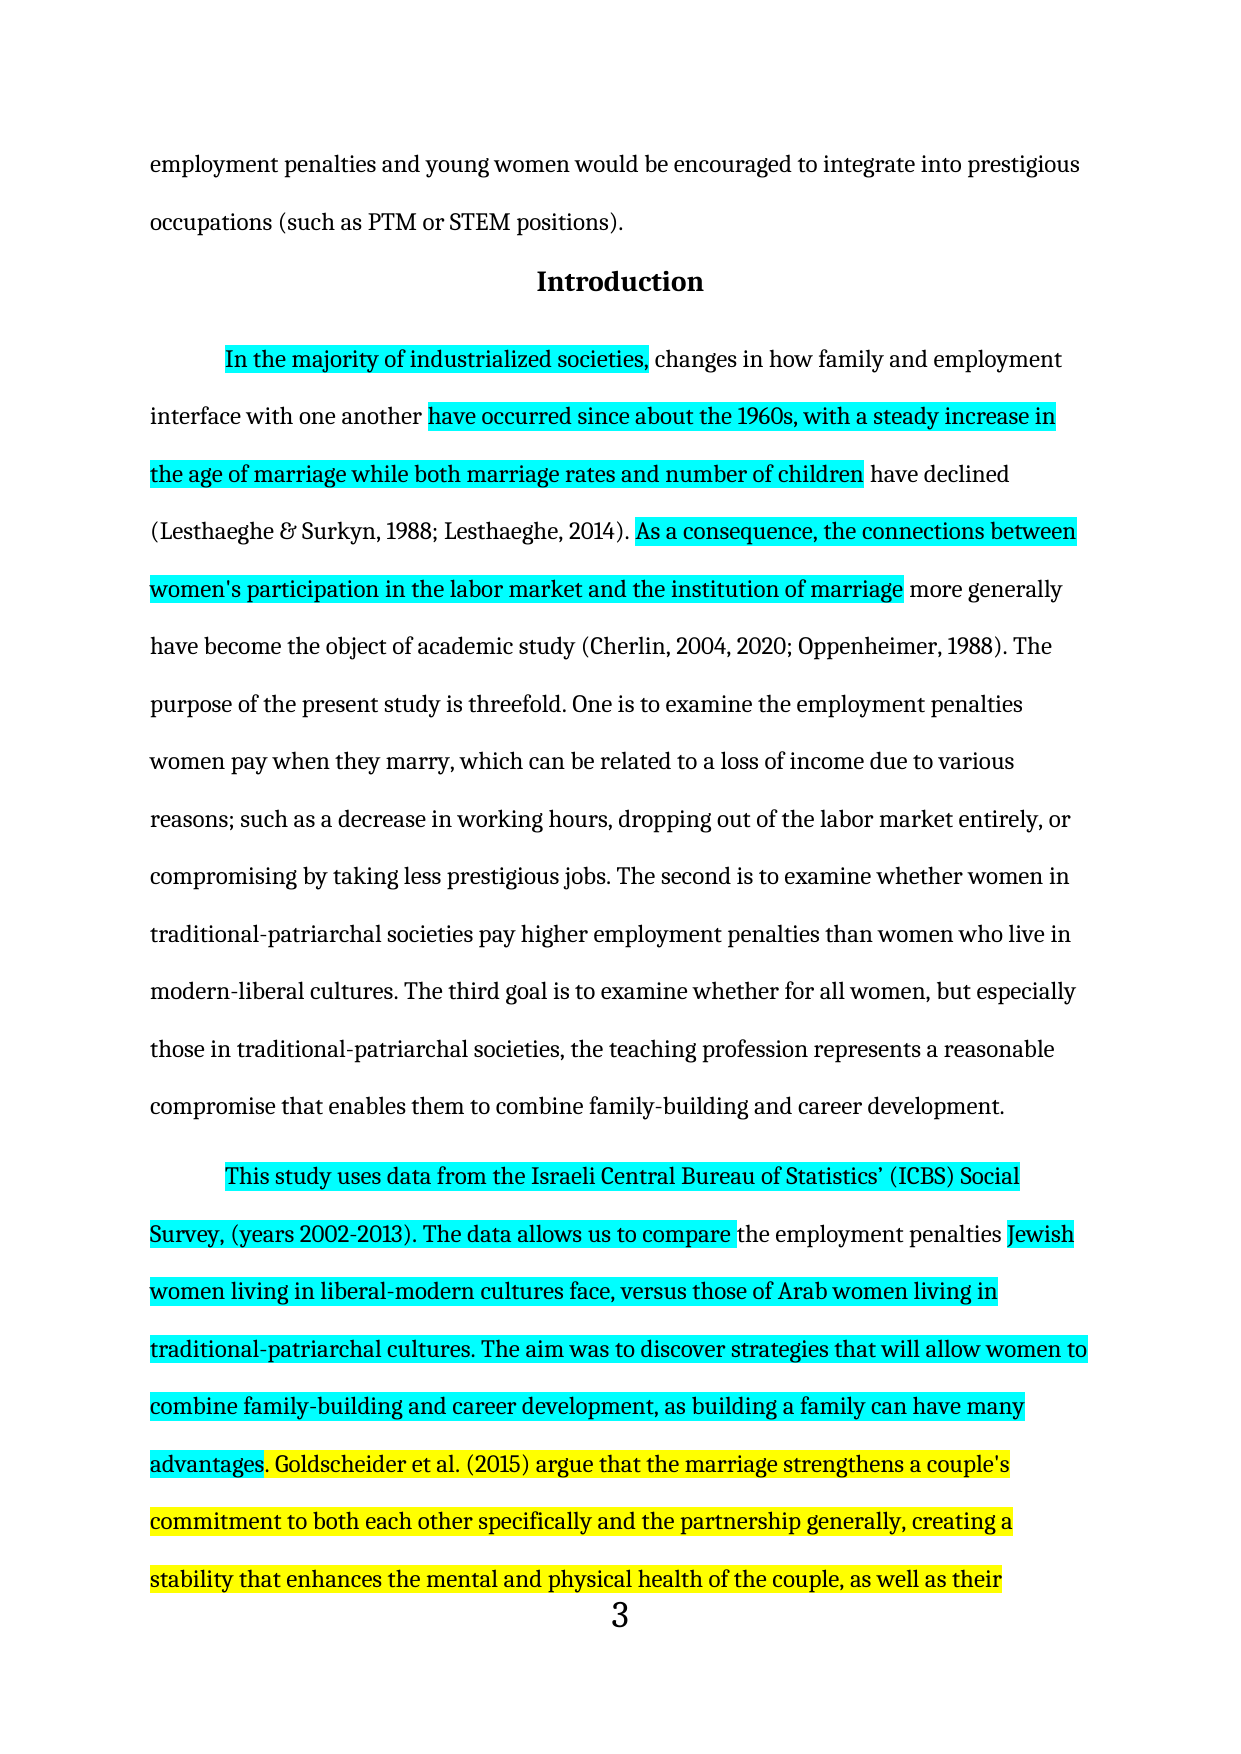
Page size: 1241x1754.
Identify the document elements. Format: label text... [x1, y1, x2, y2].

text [150, 1162, 1090, 1593]
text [150, 150, 1090, 236]
subtitle In the majority of industrialized societies, changes in how family and employment interface with one another have occurred since about the 1960s, with a steady increase in the age of marriage while both marriage rates and number of children have declined (Lesthaeghe & Surkyn, 1988; Lesthaeghe, 2014). As a consequence, the connections between women's participation in the labor market and the institution of marriage more generally have become the object of academic study (Cherlin, 2004, 2020; Oppenheimer, 1988). The purpose of the present study is threefold. One is to examine the employment penalties women pay when they marry, which can be related to a loss of income due to various reasons; such as a decrease in working hours, dropping out of the labor market entirely, or compromising by taking less prestigious jobs. The second is to examine whether women in traditional-patriarchal societies pay higher employment penalties than women who live in modern-liberal cultures. The third goal is to examine whether for all women, but especially those in traditional-patriarchal societies, the teaching profession represents a reasonable compromise that enables them to combine family-building and career development. [150, 344, 1090, 1121]
subtitle Introduction [150, 265, 1090, 298]
